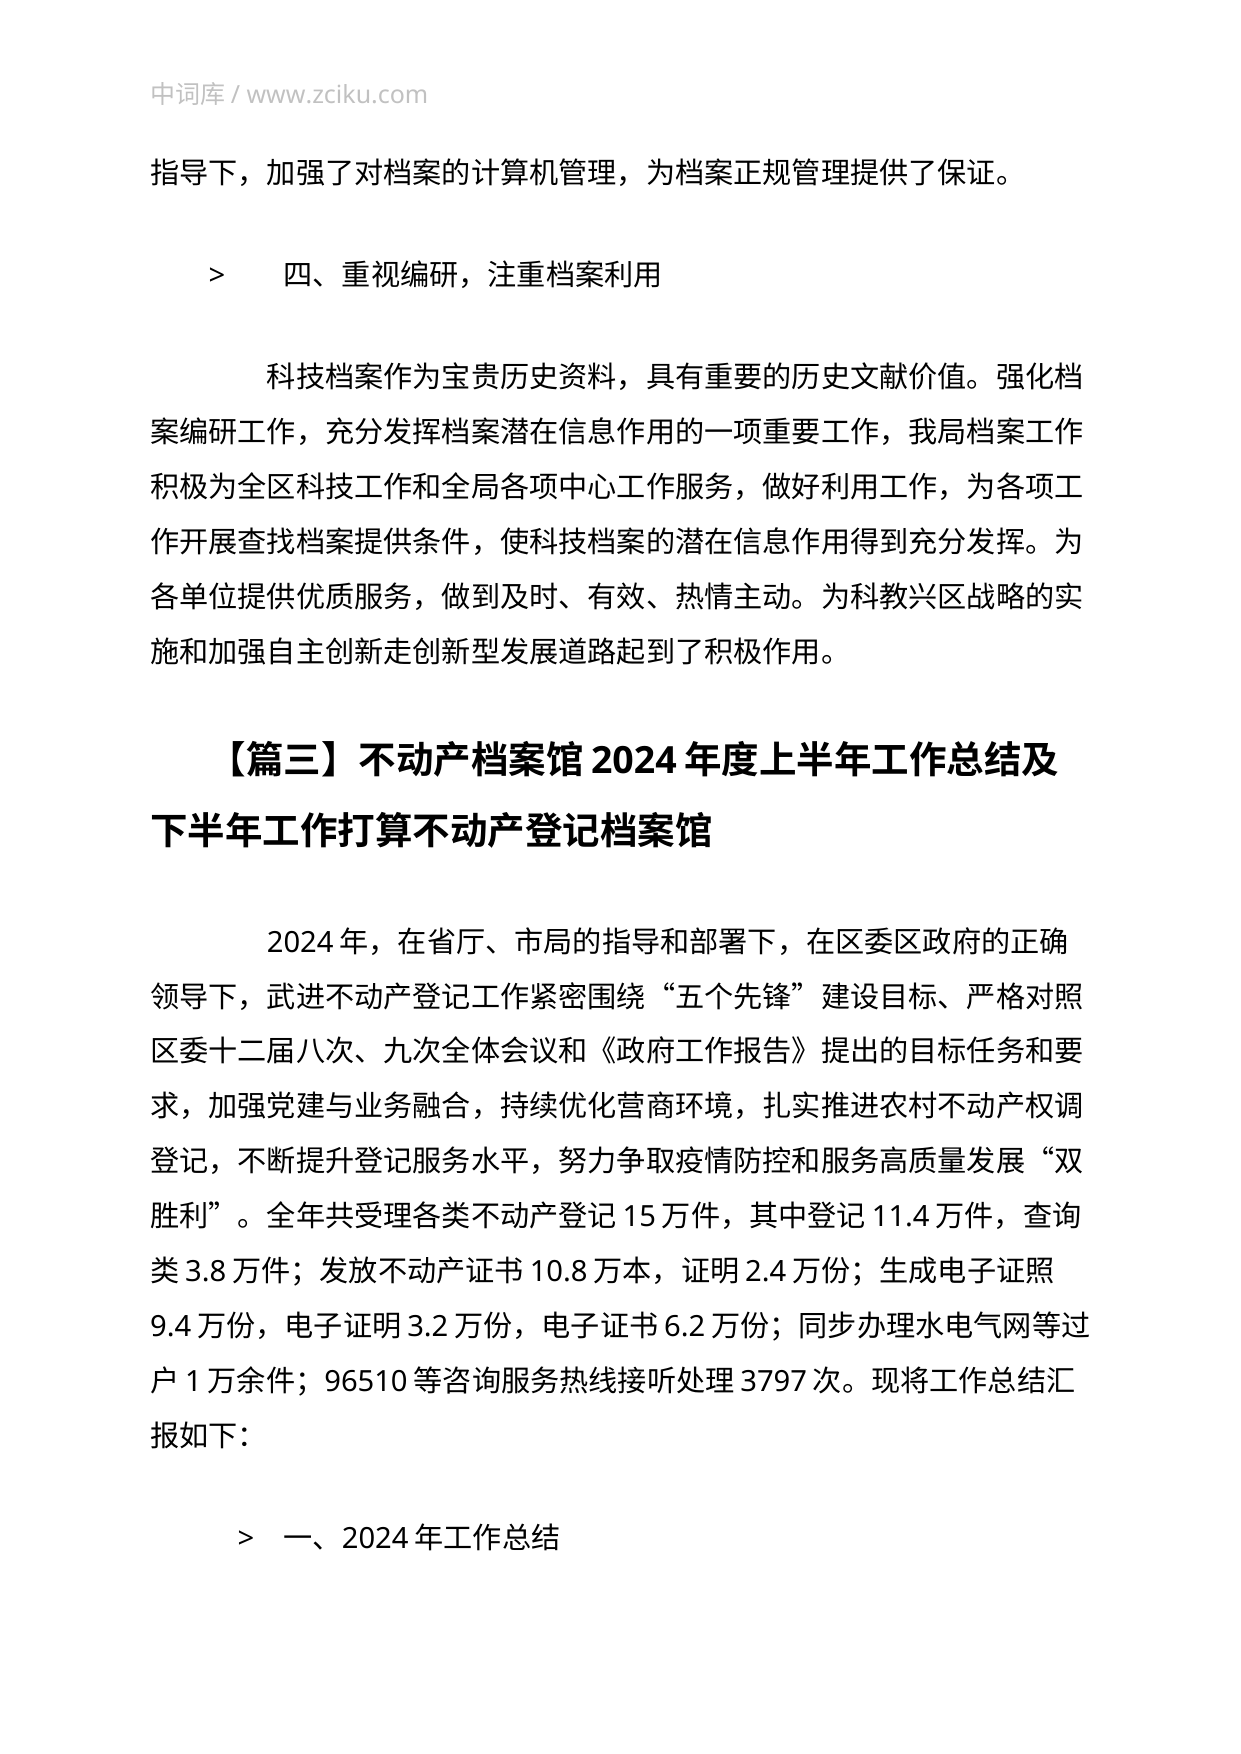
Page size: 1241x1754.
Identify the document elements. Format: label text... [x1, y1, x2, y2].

text > 一、2024年工作总结 [150, 1514, 1090, 1557]
text > 四、重视编研，注重档案利用 [150, 252, 1090, 294]
text 【篇三】不动产档案馆2024年度上半年工作总结及下半年工作打算不动产登记档案馆 [150, 730, 1090, 855]
text 科技档案作为宝贵历史资料，具有重要的历史文献价值。强化档案编研工作，充分发挥档案潜在信息作用的一项重要工作，我局档案工作积极为全区科技工作和全局各项中心工作服务，做好利用工作，为各项工作开展查找档案提供条件，使科技档案的潜在信息作用得到充分发挥。为各单位提供优质服务，做到及时、有效、热情主动。为科教兴区战略的实施和加强自主创新走创新型发展道路起到了积极作用。 [150, 354, 1090, 671]
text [150, 150, 1090, 192]
text 2024年，在省厅、市局的指导和部署下，在区委区政府的正确领导下，武进不动产登记工作紧密围绕“五个先锋”建设目标、严格对照区委十二届八次、九次全体会议和《政府工作报告》提出的目标任务和要求，加强党建与业务融合，持续优化营商环境，扎实推进农村不动产权调登记，不断提升登记服务水平，努力争取疫情防控和服务高质量发展“双胜利”。全年共受理各类不动产登记15万件，其中登记11.4万件，查询类3.8万件；发放不动产证书10.8万本，证明2.4万份；生成电子证照9.4万份，电子证明3.2万份，电子证书6.2万份；同步办理水电气网等过户1万余件；96510等咨询服务热线接听处理3797次。现将工作总结汇报如下： [150, 918, 1090, 1455]
